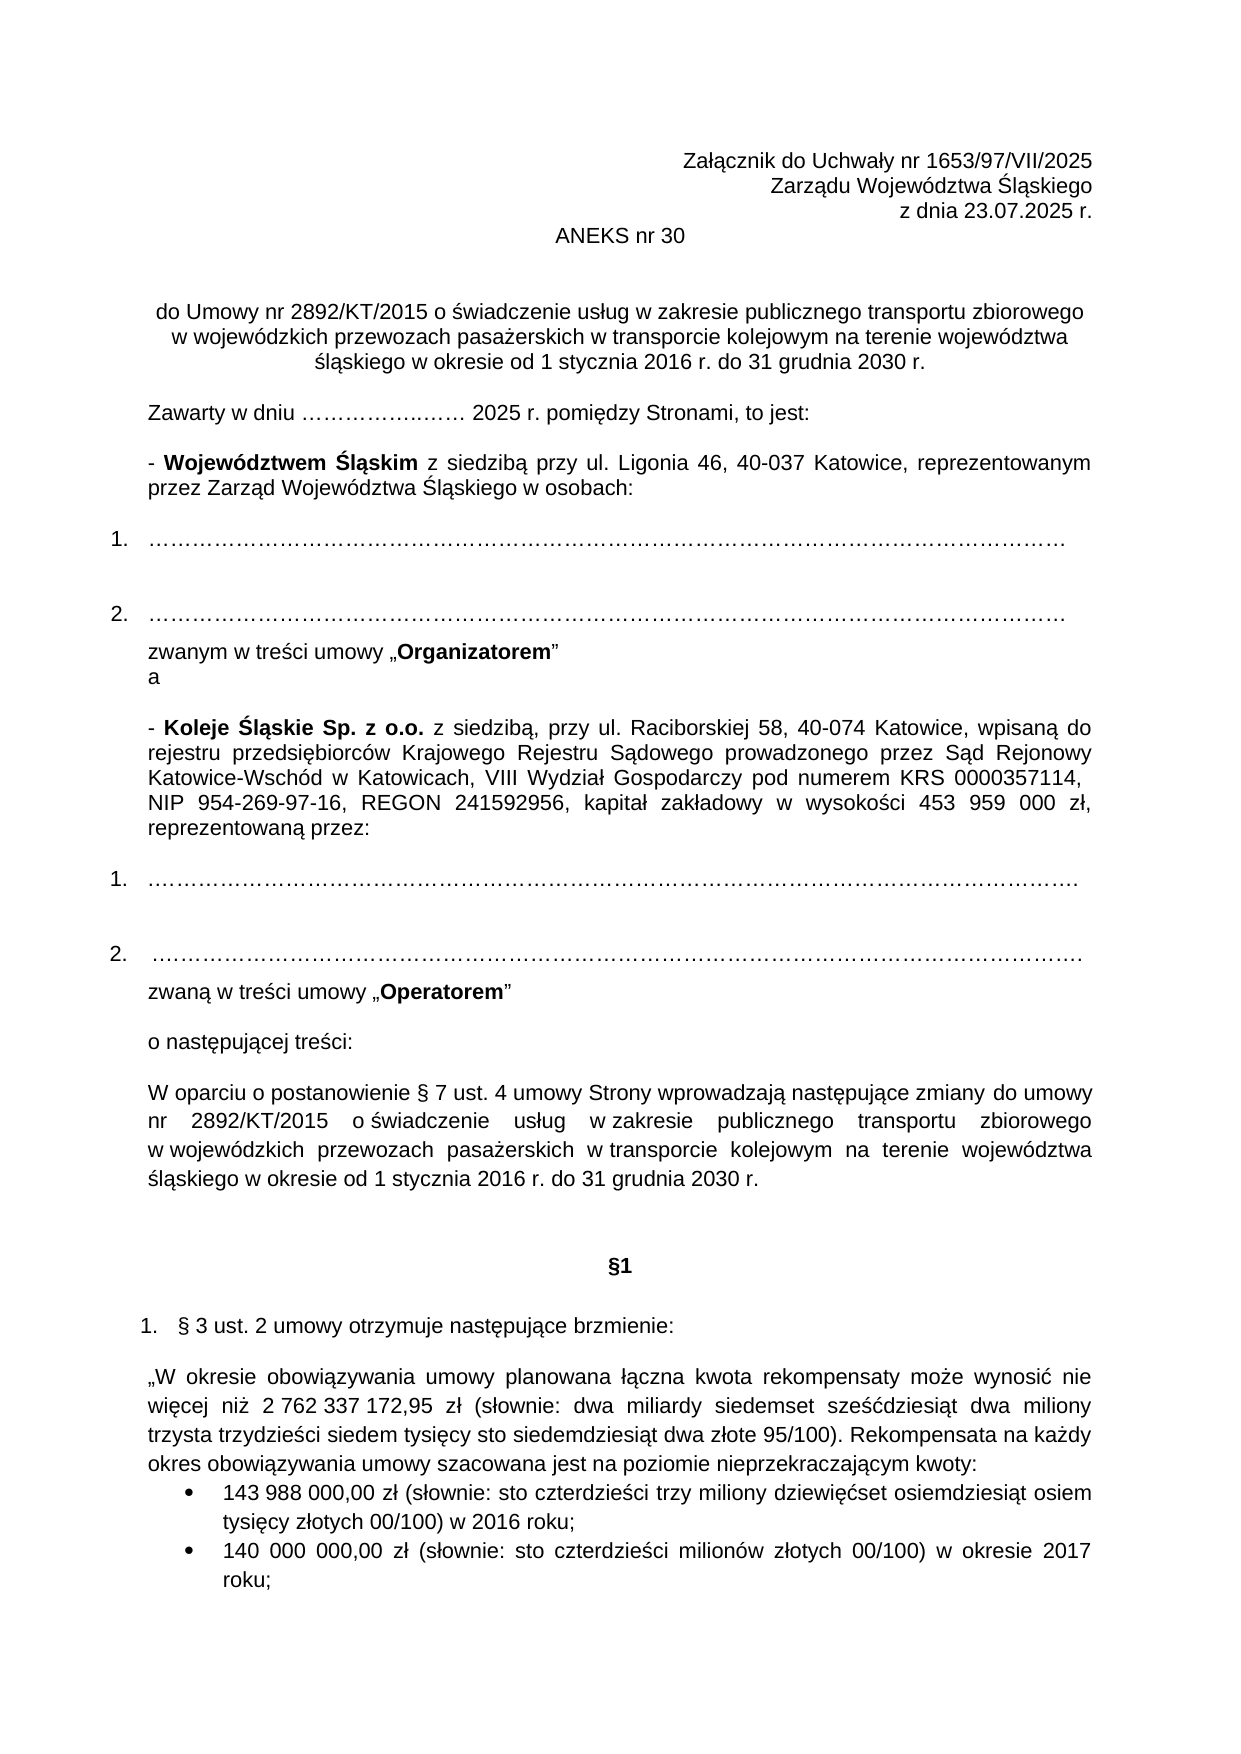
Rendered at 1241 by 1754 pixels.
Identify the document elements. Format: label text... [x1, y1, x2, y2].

text a [148, 664, 1093, 689]
text Zawarty w dniu ……………..…… 2025 r. pomiędzy Stronami, to jest: [148, 400, 1093, 425]
text o następującej treści: [148, 1029, 1093, 1054]
text z dnia 23.07.2025 r. [148, 198, 1093, 223]
text - Województwem Śląskim z siedzibą przy ul. Ligonia 46, 40-037 Katowice, reprezentowanym przez Zarząd Województwa Śląskiego w osobach: [148, 450, 1093, 501]
text zwaną w treści umowy „Operatorem” [148, 979, 1093, 1004]
list .………………………………………………………………………………………………………………. [109, 866, 1093, 891]
text zwanym w treści umowy „Organizatorem” [148, 639, 1093, 664]
text W oparciu o postanowienie § 7 ust. 4 umowy Strony wprowadzają następujące zmiany do umowy nr 2892/KT/2015 o świadczenie usług w zakresie publicznego transportu zbiorowego w wojewódzkich przewozach pasażerskich w transporcie kolejowym na terenie województwa śląskiego w okresie od 1 stycznia 2016 r. do 31 grudnia 2030 r. [148, 1079, 1093, 1192]
text „W okresie obowiązywania umowy planowana łączna kwota rekompensaty może wynosić nie więcej niż 2 762 337 172,95 zł (słownie: dwa miliardy siedemset sześćdziesiąt dwa miliony trzysta trzydzieści siedem tysięcy sto siedemdziesiąt dwa złote 95/100). Rekompensata na każdy okres obowiązywania umowy szacowana jest na poziomie nieprzekraczającym kwoty: [148, 1364, 1093, 1476]
text - Koleje Śląskie Sp. z o.o. z siedzibą, przy ul. Raciborskiej 58, 40-074 Katowice, wpisaną do rejestru przedsiębiorców Krajowego Rejestru Sądowego prowadzonego przez Sąd Rejonowy Katowice-Wschód w Katowicach, VIII Wydział Gospodarczy pod numerem KRS 0000357114, NIP 954-269-97-16, REGON 241592956, kapitał zakładowy w wysokości 453 959 000 zł, reprezentowaną przez: [148, 714, 1093, 841]
list ……………………………………………………………………………………………………………… [110, 601, 1093, 626]
list 140 000 000,00 zł (słownie: sto czterdzieści milionów złotych 00/100) w okresie 2017 roku; [185, 1538, 1093, 1592]
text ANEKS nr 30 [148, 223, 1093, 248]
text 2. .………………………………………………………………………………………………………………. [103, 941, 1093, 966]
list § 3 ust. 2 umowy otrzymuje następujące brzmienie: [140, 1311, 1093, 1339]
text §1 [148, 1253, 1093, 1278]
list 143 988 000,00 zł (słownie: sto czterdzieści trzy miliony dziewięćset osiemdziesiąt osiem tysięcy złotych 00/100) w 2016 roku; [185, 1480, 1093, 1534]
text Zarządu Województwa Śląskiego [148, 173, 1093, 198]
text do Umowy nr 2892/KT/2015 o świadczenie usług w zakresie publicznego transportu zbiorowego w wojewódzkich przewozach pasażerskich w transporcie kolejowym na terenie województwa śląskiego w okresie od 1 stycznia 2016 r. do 31 grudnia 2030 r. [148, 299, 1093, 374]
list ……………………………………………………………………………………………………………… [110, 526, 1093, 551]
text Załącznik do Uchwały nr 1653/97/VII/2025 [148, 148, 1093, 173]
